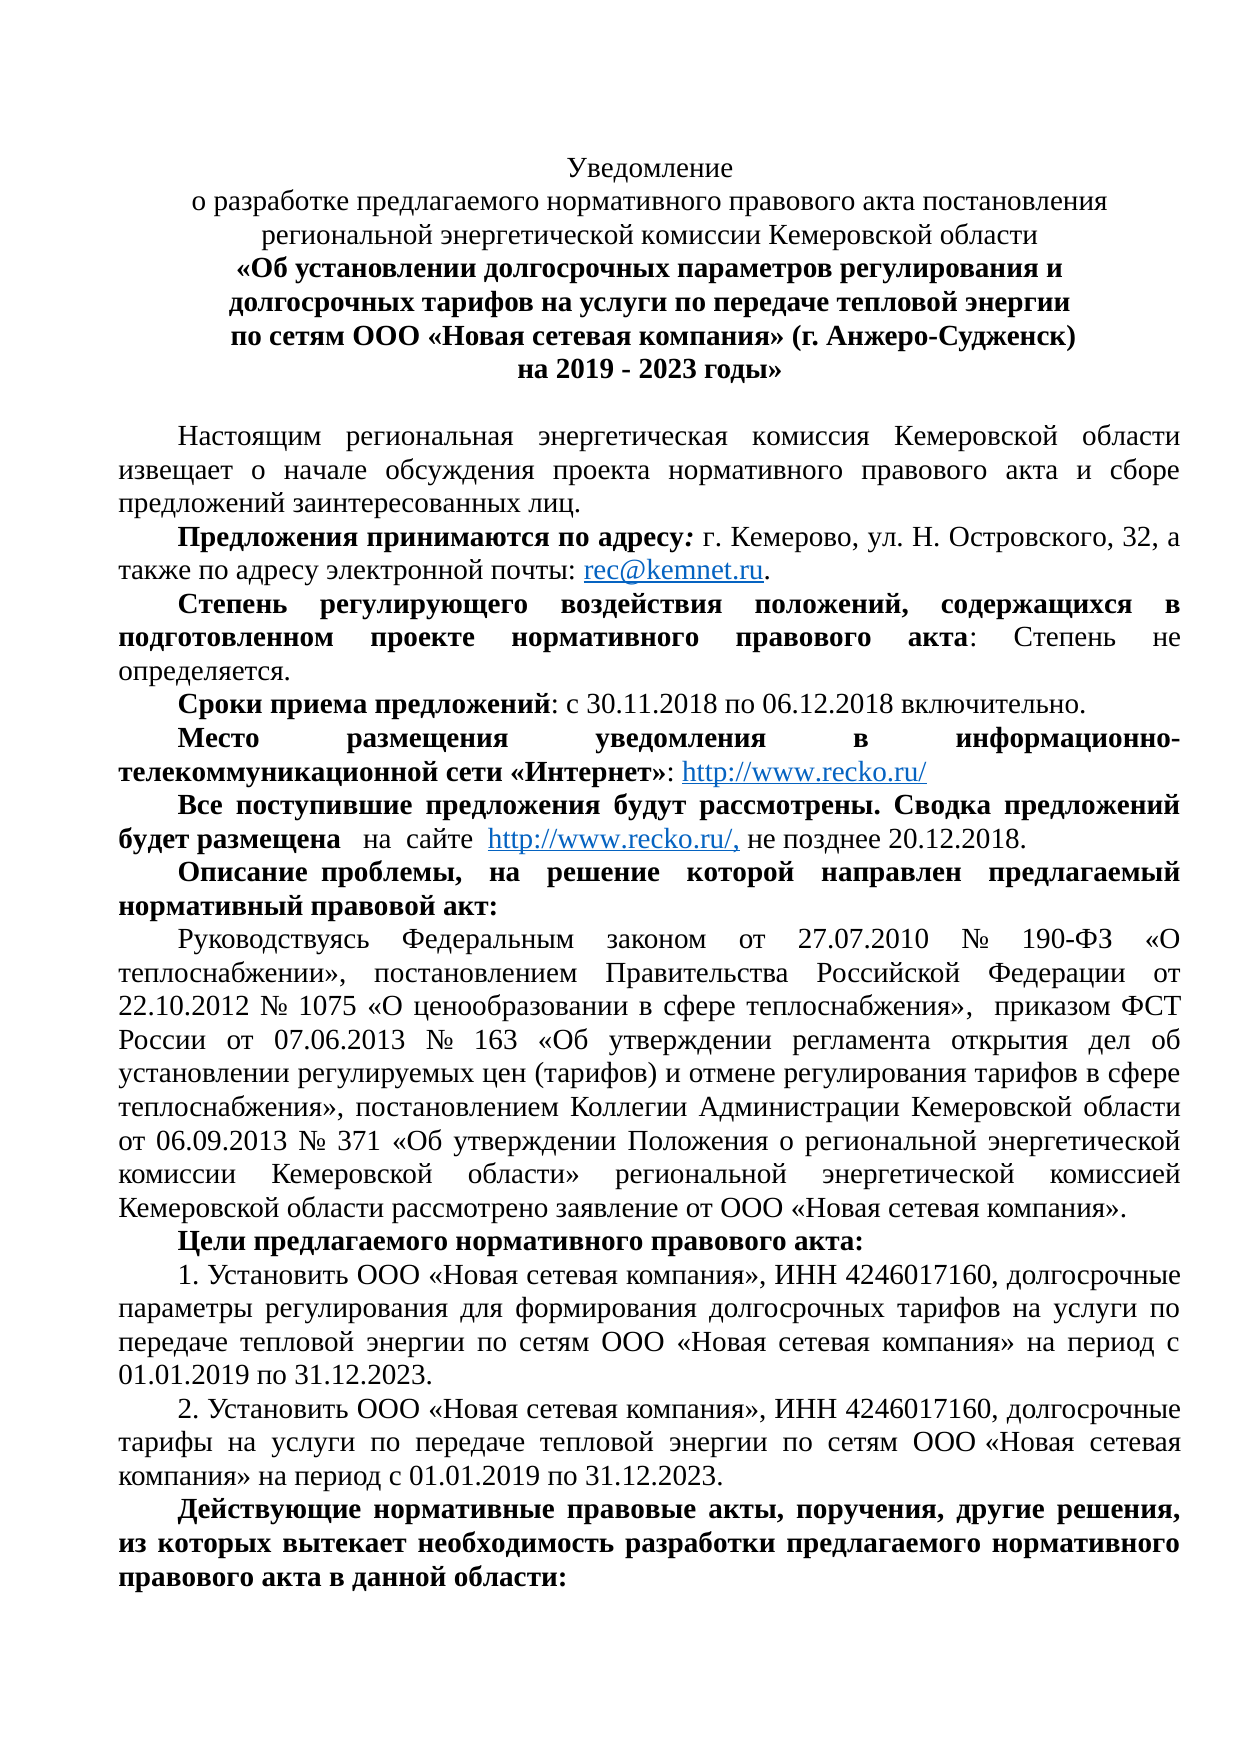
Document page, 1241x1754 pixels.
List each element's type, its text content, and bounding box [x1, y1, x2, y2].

text Степень регулирующего воздействия положений, содержащихся в подготовленном проекте нормативного правового акта: Степень не определяется. [118, 586, 1181, 687]
text Предложения принимаются по адресу: г. Кемерово, ул. Н. Островского, 32, а также по адресу электронной почты: rec@kemnet.ru. [118, 519, 1181, 586]
text по сетям ООО «Новая сетевая компания» (г. Анжеро-Судженск) на 2019 - 2023 годы» [118, 318, 1181, 385]
text Все поступившие предложения будут рассмотрены. Сводка предложений будет размещена на сайте http://www.recko.ru/, не позднее 20.12.2018. [118, 787, 1181, 854]
list Установить ООО «Новая сетевая компания», ИНН 4246017160, долгосрочные тарифы на услуги по передаче тепловой энергии по сетям ООО «Новая сетевая компания» на период с 01.01.2019 по 31.12.2023. [118, 1391, 1181, 1492]
text Уведомление [118, 150, 1181, 183]
text Цели предлагаемого нормативного правового акта: [118, 1223, 1181, 1257]
text Действующие нормативные правовые акты, поручения, другие решения, из которых вытекает необходимость разработки предлагаемого нормативного правового акта в данной области: [118, 1492, 1181, 1592]
text Руководствуясь Федеральным законом от 27.07.2010 № 190-ФЗ «О теплоснабжении», постановлением Правительства Российской Федерации от 22.10.2012 № 1075 «О ценообразовании в сфере теплоснабжения», приказом ФСТ России от 07.06.2013 № 163 «Об утверждении регламента открытия дел об установлении регулируемых цен (тарифов) и отмене регулирования тарифов в сфере теплоснабжения», постановлением Коллегии Администрации Кемеровской области от 06.09.2013 № 371 «Об утверждении Положения о региональной энергетической комиссии Кемеровской области» региональной энергетической комиссией Кемеровской области рассмотрено заявление от ООО «Новая сетевая компания». [118, 921, 1181, 1223]
text Настоящим региональная энергетическая комиссия Кемеровской области извещает о начале обсуждения проекта нормативного правового акта и сборе предложений заинтересованных лиц. [118, 418, 1181, 519]
text Сроки приема предложений: с 30.11.2018 по 06.12.2018 включительно. [118, 687, 1181, 720]
text Место размещения уведомления в информационно-телекоммуникационной сети «Интернет»: http://www.recko.ru/ [118, 720, 1181, 787]
text «Об установлении долгосрочных параметров регулирования и [118, 251, 1181, 284]
text Описание проблемы, на решение которой направлен предлагаемый нормативный правовой акт: [118, 854, 1181, 921]
text о разработке предлагаемого нормативного правового акта постановления региональной энергетической комиссии Кемеровской области [118, 183, 1181, 251]
list Установить ООО «Новая сетевая компания», ИНН 4246017160, долгосрочные параметры регулирования для формирования долгосрочных тарифов на услуги по передаче тепловой энергии по сетям ООО «Новая сетевая компания» на период с 01.01.2019 по 31.12.2023. [118, 1257, 1181, 1391]
text долгосрочных тарифов на услуги по передаче тепловой энергии [118, 284, 1181, 318]
